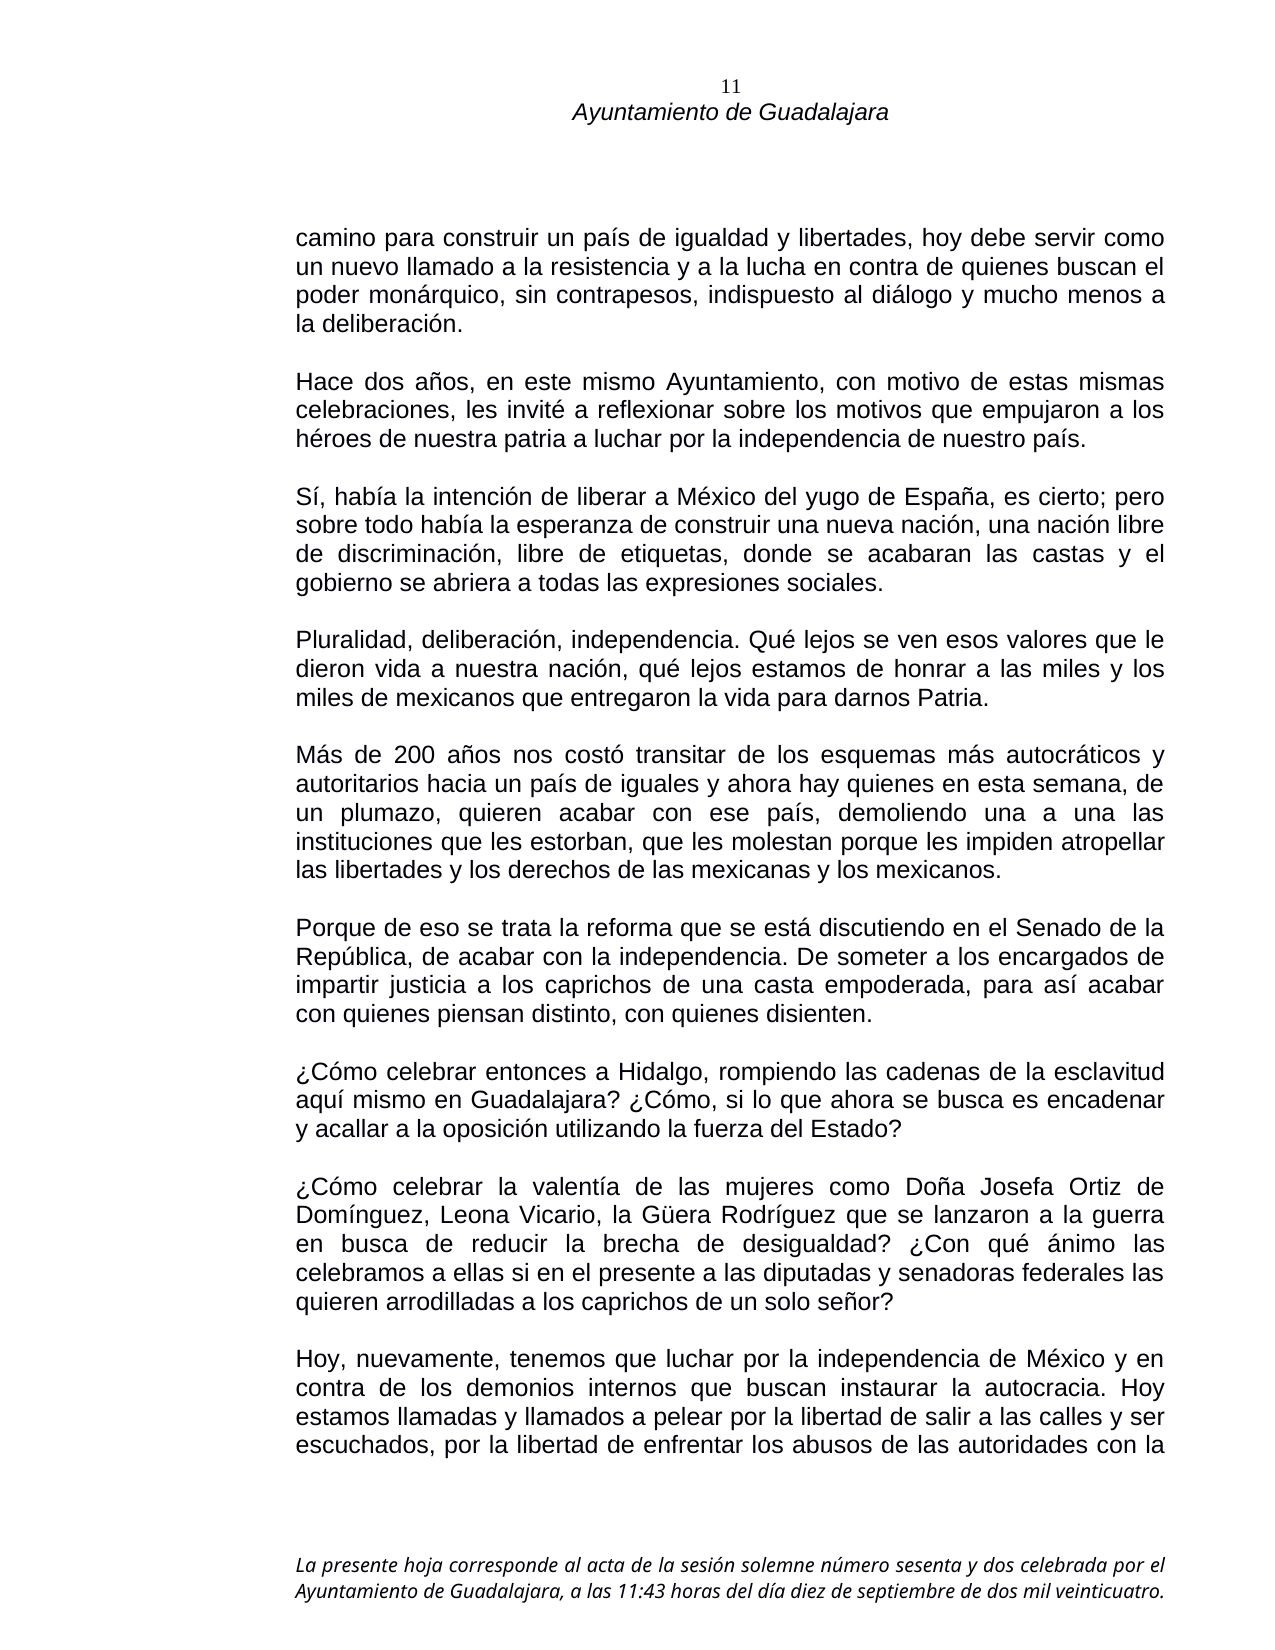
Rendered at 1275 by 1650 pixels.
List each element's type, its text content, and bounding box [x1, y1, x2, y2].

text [295, 1344, 1166, 1459]
text Pluralidad, deliberación, independencia. Qué lejos se ven esos valores que le dieron vida a nuestra nación, qué lejos estamos de honrar a las miles y los miles de mexicanos que entregaron la vida para darnos Patria. [295, 625, 1166, 711]
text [295, 223, 1166, 338]
text ¿Cómo celebrar entonces a Hidalgo, rompiendo las cadenas de la esclavitud aquí mismo en Guadalajara? ¿Cómo, si lo que ahora se busca es encadenar y acallar a la oposición utilizando la fuerza del Estado? [295, 1056, 1166, 1143]
text Más de 200 años nos costó transitar de los esquemas más autocráticos y autoritarios hacia un país de iguales y ahora hay quienes en esta semana, de un plumazo, quieren acabar con ese país, demoliendo una a una las instituciones que les estorban, que les molestan porque les impiden atropellar las libertades y los derechos de las mexicanas y los mexicanos. [295, 740, 1166, 884]
text Porque de eso se trata la reforma que se está discutiendo en el Senado de la República, de acabar con la independencia. De someter a los encargados de impartir justicia a los caprichos de una casta empoderada, para así acabar con quienes piensan distinto, con quienes disienten. [295, 913, 1166, 1028]
text Hace dos años, en este mismo Ayuntamiento, con motivo de estas mismas celebraciones, les invité a reflexionar sobre los motivos que empujaron a los héroes de nuestra patria a luchar por la independencia de nuestro país. [295, 366, 1166, 453]
text ¿Cómo celebrar la valentía de las mujeres como Doña Josefa Ortiz de Domínguez, Leona Vicario, la Güera Rodríguez que se lanzaron a la guerra en busca de reducir la brecha de desigualdad? ¿Con qué ánimo las celebramos a ellas si en el presente a las diputadas y senadoras federales las quieren arrodilladas a los caprichos de un solo señor? [295, 1171, 1166, 1315]
text Sí, había la intención de liberar a México del yugo de España, es cierto; pero sobre todo había la esperanza de construir una nueva nación, una nación libre de discriminación, libre de etiquetas, donde se acabaran las castas y el gobierno se abriera a todas las expresiones sociales. [295, 481, 1166, 596]
